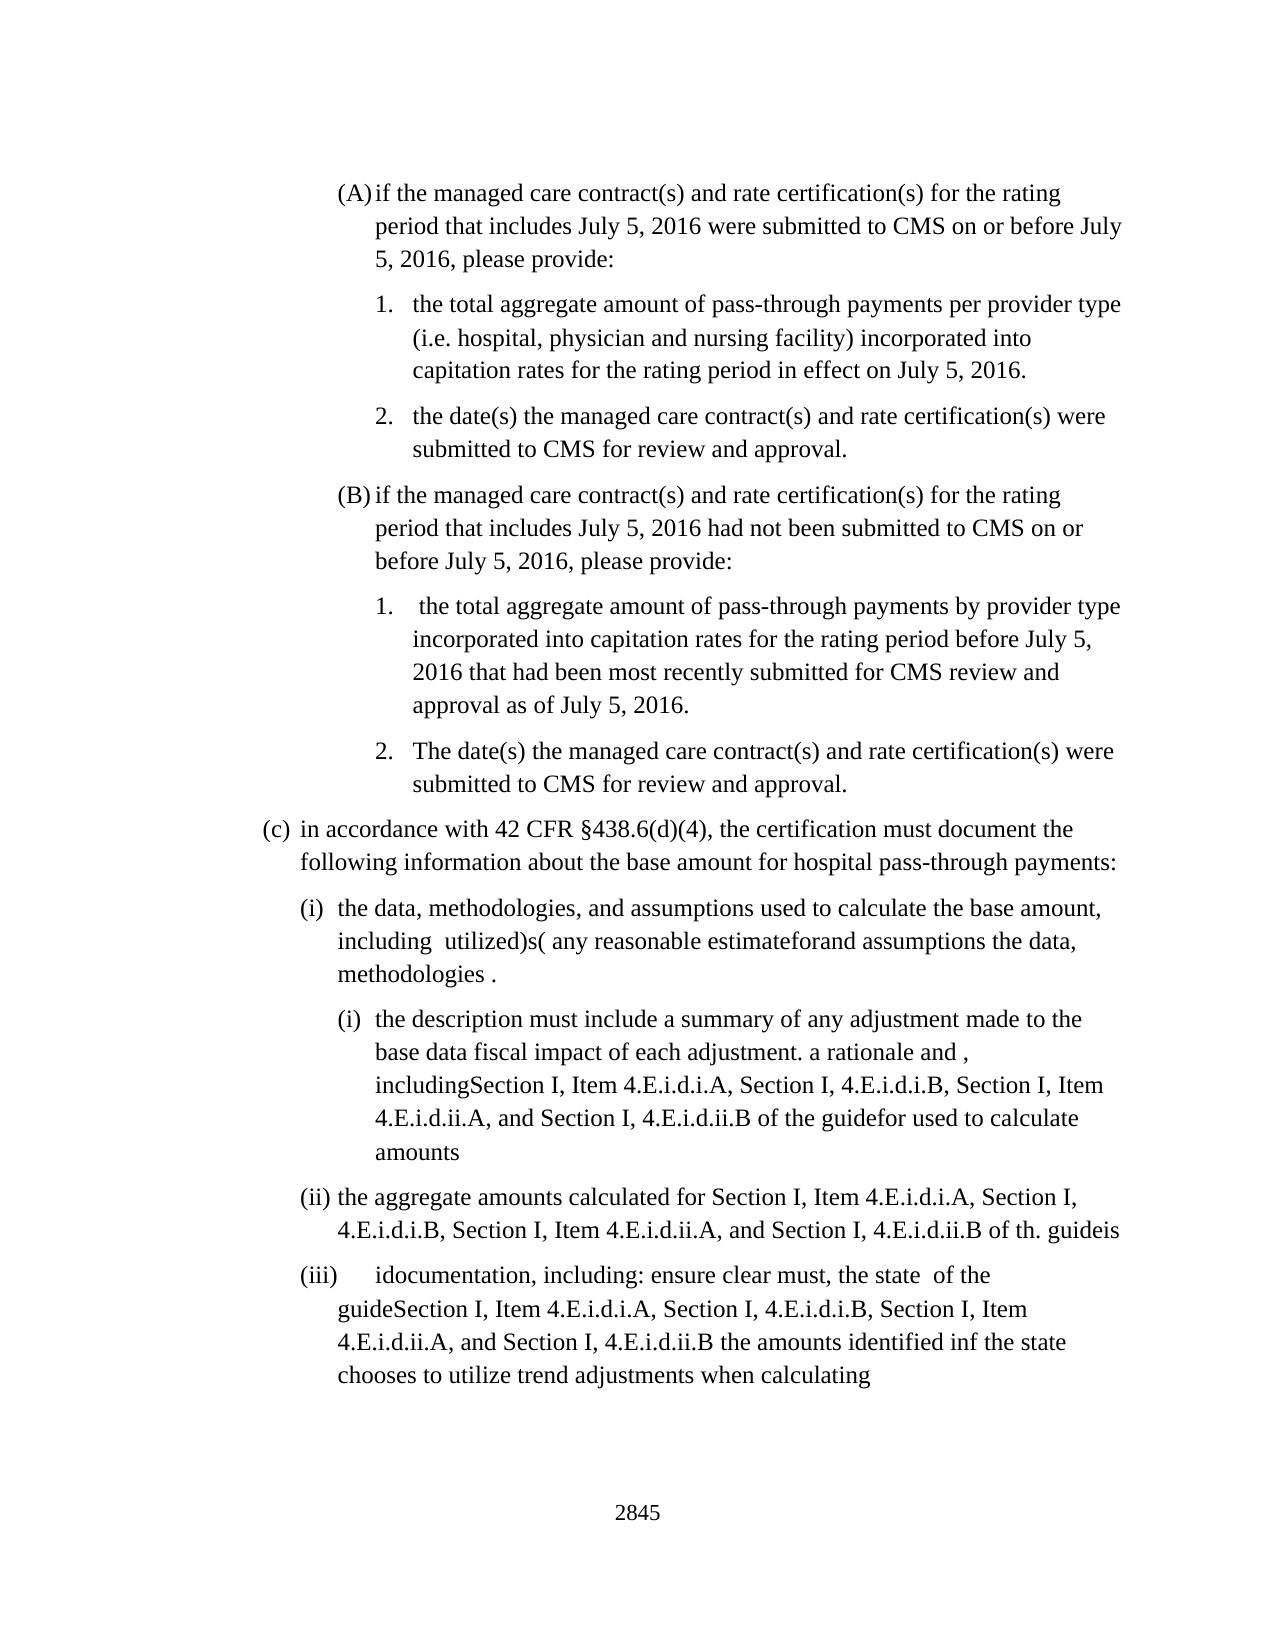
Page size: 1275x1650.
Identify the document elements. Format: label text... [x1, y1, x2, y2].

list the data, methodologies, and assumptions used to calculate the base amount, including utilized)s( any reasonable estimateforand assumptions the data, methodologies . [300, 893, 1125, 988]
list if the managed care contract(s) and rate certification(s) for the rating period that includes July 5, 2016 were submitted to CMS on or before July 5, 2016, please provide: [337, 178, 1125, 273]
list the aggregate amounts calculated for Section I, Item 4.E.i.d.i.A, Section I, 4.E.i.d.i.B, Section I, Item 4.E.i.d.ii.A, and Section I, 4.E.i.d.ii.B of th. guideis [300, 1182, 1125, 1244]
list the description must include a summary of any adjustment made to the base data fiscal impact of each adjustment. a rationale and , includingSection I, Item 4.E.i.d.i.A, Section I, 4.E.i.d.i.B, Section I, Item 4.E.i.d.ii.A, and Section I, 4.E.i.d.ii.B of the guidefor used to calculate amounts [337, 1004, 1125, 1165]
list idocumentation, including: ensure clear must, the state of the guideSection I, Item 4.E.i.d.i.A, Section I, 4.E.i.d.i.B, Section I, Item 4.E.i.d.ii.A, and Section I, 4.E.i.d.ii.B the amounts identified inf the state chooses to utilize trend adjustments when calculating [300, 1261, 1125, 1388]
list if the managed care contract(s) and rate certification(s) for the rating period that includes July 5, 2016 had not been submitted to CMS on or before July 5, 2016, please provide: [337, 480, 1125, 574]
list the total aggregate amount of pass-through payments by provider type incorporated into capitation rates for the rating period before July 5, 2016 that had been most recently submitted for CMS review and approval as of July 5, 2016. [375, 591, 1125, 719]
list in accordance with 42 CFR §438.6(d)(4), the certification must document the following information about the base amount for hospital pass-through payments: [262, 814, 1125, 876]
list the date(s) the managed care contract(s) and rate certification(s) were submitted to CMS for review and approval. [375, 401, 1125, 463]
list the total aggregate amount of pass-through payments per provider type (i.e. hospital, physician and nursing facility) incorporated into capitation rates for the rating period in effect on July 5, 2016. [375, 289, 1125, 384]
list The date(s) the managed care contract(s) and rate certification(s) were submitted to CMS for review and approval. [375, 736, 1125, 798]
